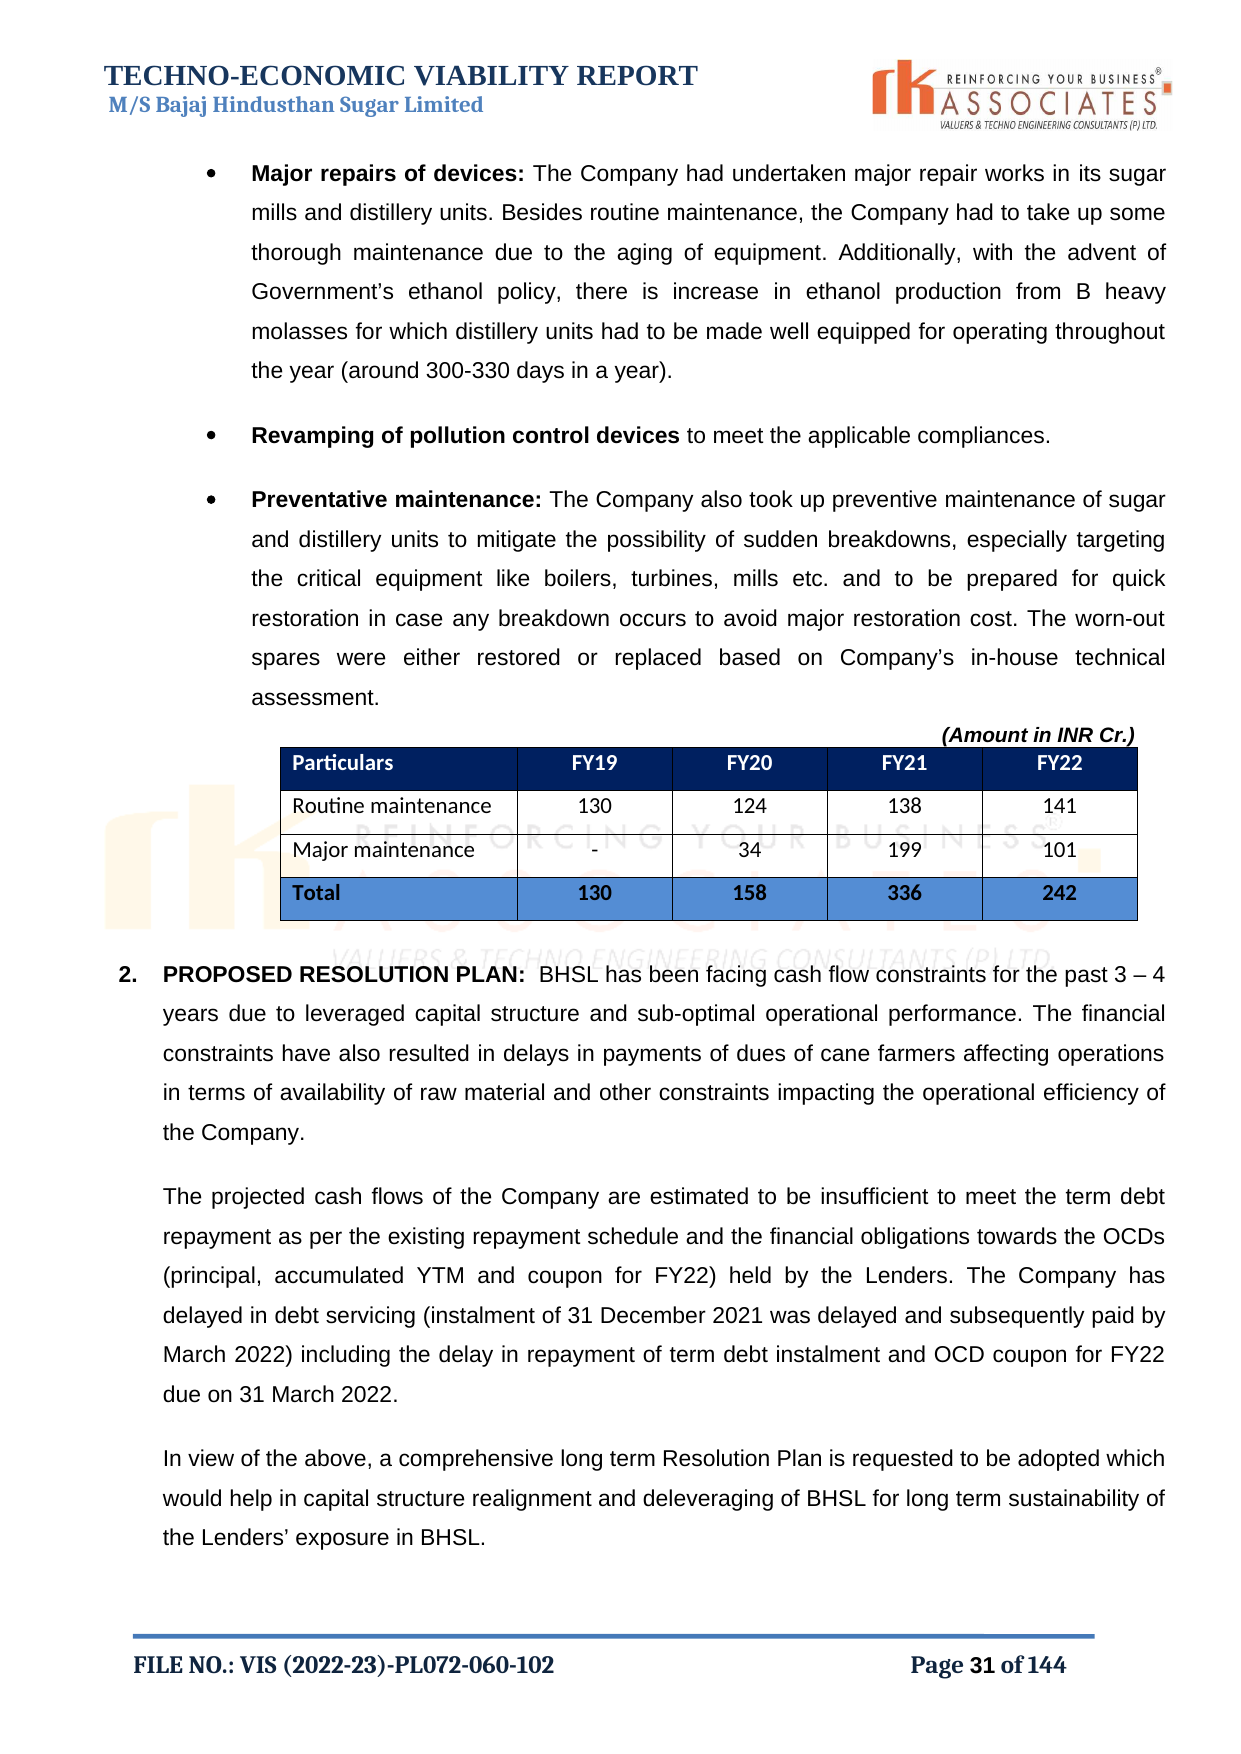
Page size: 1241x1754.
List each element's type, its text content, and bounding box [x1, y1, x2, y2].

table_cell 336 [828, 878, 982, 920]
list The projected cash flows of the Company are estimated to be insufficient to meet the term debt repayment as per the existing repayment schedule and the financial obligations towards the OCDs (principal, accumulated YTM and coupon for FY22) held by the Lenders. The Company has delayed in debt servicing (instalment of 31 December 2021 was delayed and subsequently paid by March 2022) including the delay in repayment of term debt instalment and OCD coupon for FY22 due on 31 March 2022. [163, 1183, 1166, 1407]
table_cell 130 [518, 791, 672, 834]
table_header FY20 [673, 748, 827, 790]
table_cell Routine maintenance [281, 791, 517, 834]
table_header FY19 [518, 748, 672, 790]
list Revamping of pollution control devices to meet the applicable compliances. [207, 422, 1166, 448]
table_header FY21 [828, 748, 982, 790]
table_cell 101 [983, 835, 1137, 877]
list Major repairs of devices: The Company had undertaken major repair works in its sugar mills and distillery units. Besides routine maintenance, the Company had to take up some thorough maintenance due to the aging of equipment. Additionally, with the advent of Government’s ethanol policy, there is increase in ethanol production from B heavy molasses for which distillery units had to be made well equipped for operating throughout the year (around 300-330 days in a year). [207, 160, 1166, 383]
table_header Particulars [281, 748, 517, 790]
list PROPOSED RESOLUTION PLAN: BHSL has been facing cash flow constraints for the past 3 – 4 years due to leveraged capital structure and sub-optimal operational performance. The financial constraints have also resulted in delays in payments of dues of cane farmers affecting operations in terms of availability of raw material and other constraints impacting the operational efficiency of the Company. [118, 961, 1166, 1145]
list Preventative maintenance: The Company also took up preventive maintenance of sugar and distillery units to mitigate the possibility of sudden breakdowns, especially targeting the critical equipment like boilers, turbines, mills etc. and to be prepared for quick restoration in case any breakdown occurs to avoid major restoration cost. The worn-out spares were either restored or replaced based on Company’s in-house technical assessment. [207, 486, 1166, 710]
table_cell 130 [518, 878, 672, 920]
table_cell - [518, 835, 672, 877]
table_header FY22 [983, 748, 1137, 790]
table_cell 141 [983, 791, 1137, 834]
table_cell Total [281, 878, 517, 920]
table_cell 158 [673, 878, 827, 920]
list In view of the above, a comprehensive long term Resolution Plan is requested to be adopted which would help in capital structure realignment and deleveraging of BHSL for long term sustainability of the Lenders’ exposure in BHSL. [163, 1445, 1166, 1550]
table_cell 199 [828, 835, 982, 877]
table_cell 34 [673, 835, 827, 877]
table_cell 138 [828, 791, 982, 834]
table_cell 124 [673, 791, 827, 834]
picture [872, 59, 1173, 131]
table_cell Major maintenance [281, 835, 517, 877]
table_cell 242 [983, 878, 1137, 920]
text (Amount in INR Cr.) [103, 723, 1137, 747]
